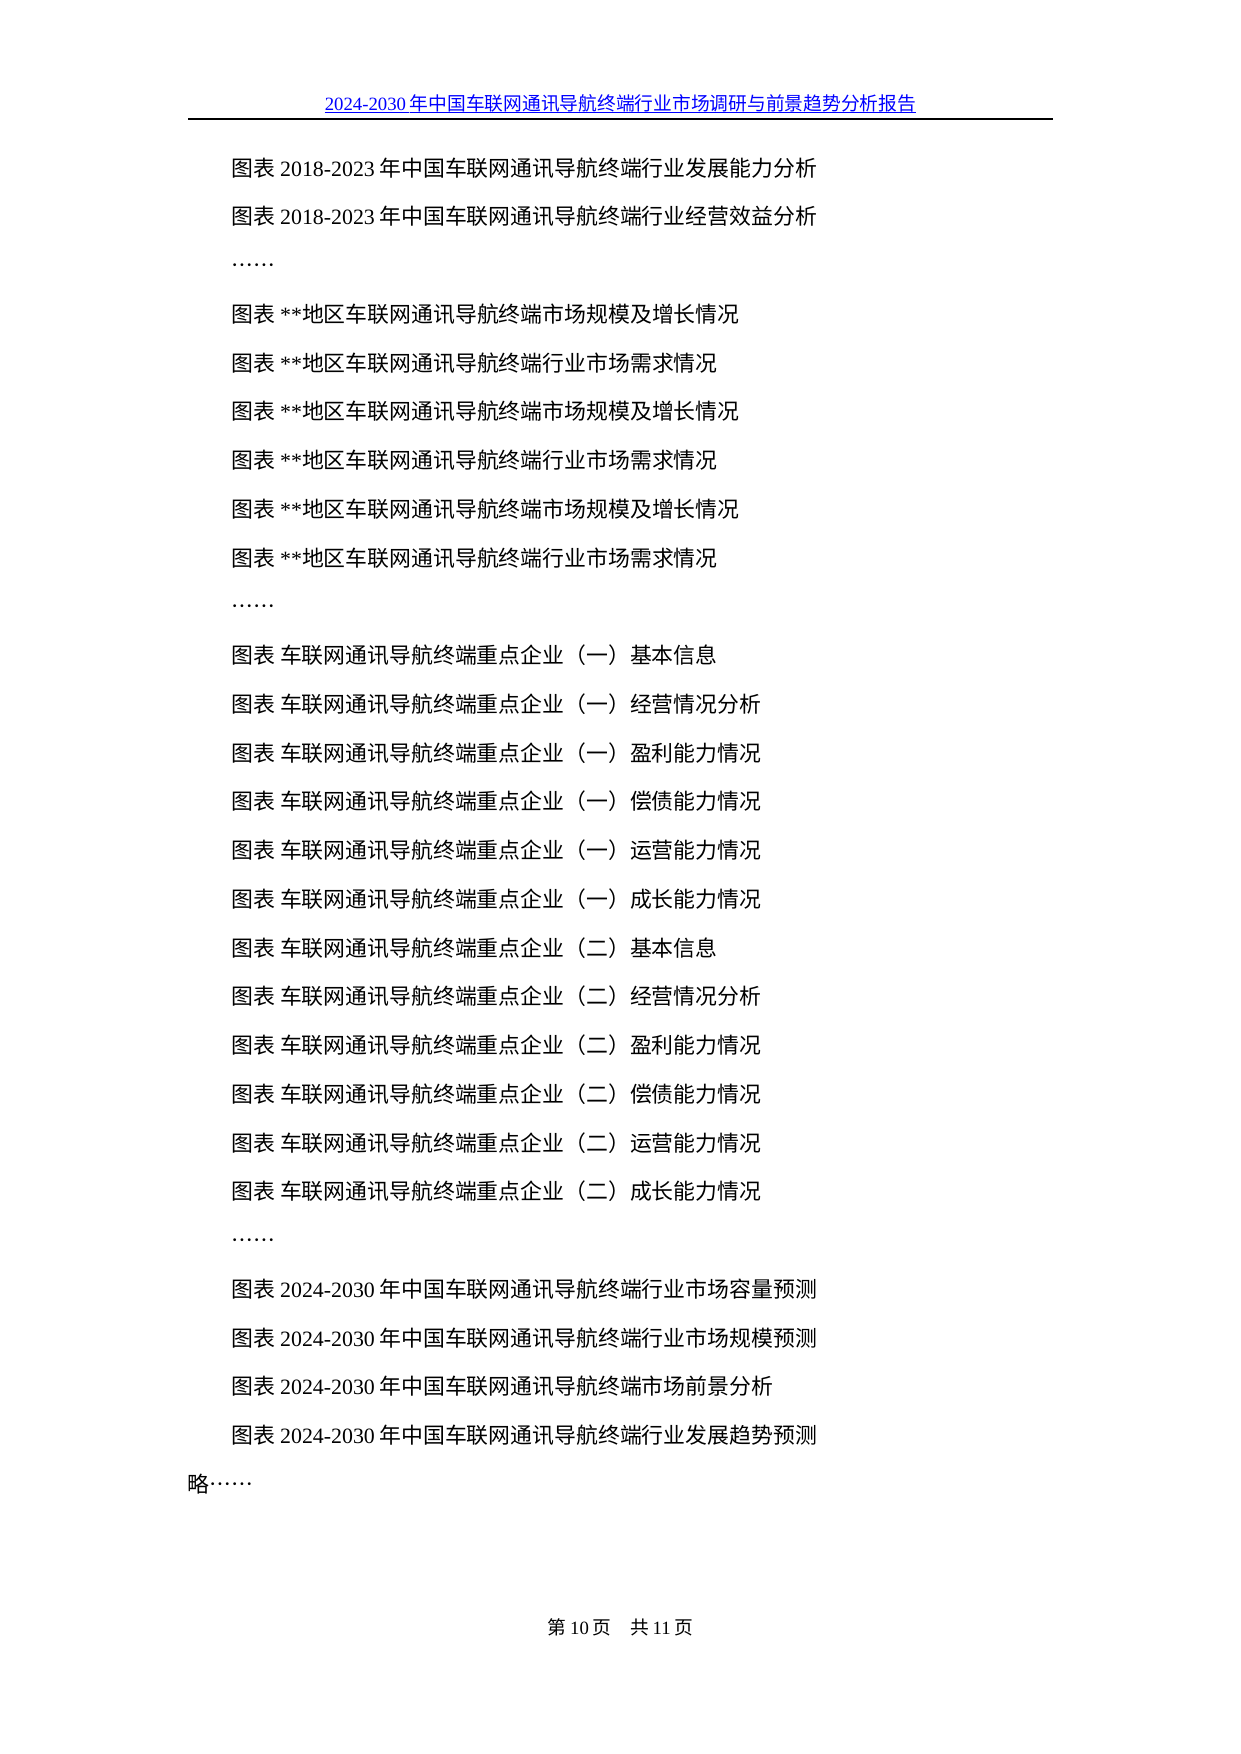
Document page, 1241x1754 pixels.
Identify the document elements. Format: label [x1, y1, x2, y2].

text [187, 150, 1053, 1499]
